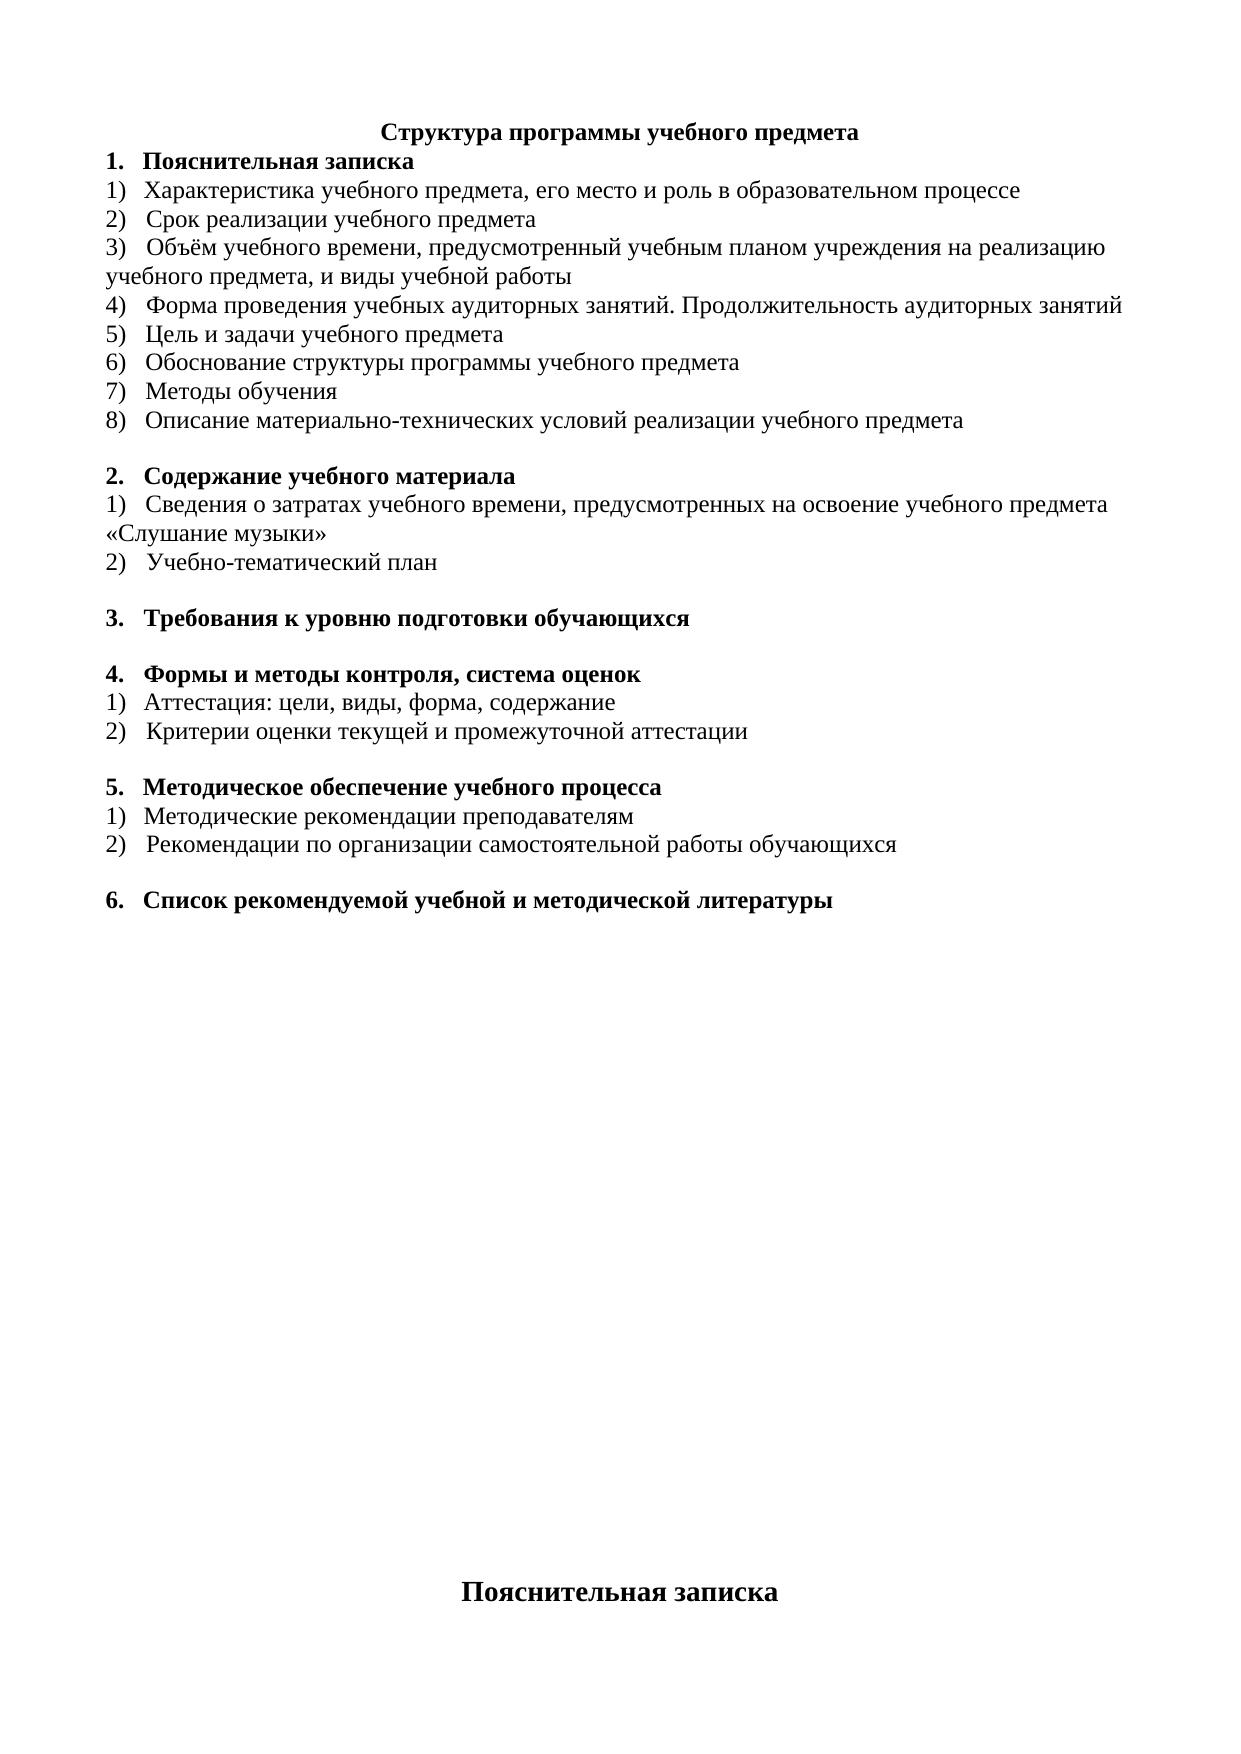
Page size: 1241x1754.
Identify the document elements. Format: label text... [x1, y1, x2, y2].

list Объём учебного времени, предусмотренный учебным планом учреждения на реализацию учебного предмета, и виды учебной работы [105, 232, 1134, 290]
list Формы и методы контроля, система оценок [105, 659, 1134, 687]
text Структура программы учебного предмета [105, 117, 1134, 146]
list Пояснительная записка [105, 146, 1134, 175]
list Обоснование структуры программы учебного предмета [105, 347, 1134, 376]
list Форма проведения учебных аудиторных занятий. Продолжительность аудиторных занятий [105, 290, 1134, 319]
text Пояснительная записка [105, 1574, 1134, 1608]
list Сведения о затратах учебного времени, предусмотренных на освоение учебного предмета «Слушание музыки» [105, 489, 1134, 547]
list Методы обучения [105, 376, 1134, 405]
list Рекомендации по организации самостоятельной работы обучающихся [105, 829, 1134, 858]
list Цель и задачи учебного предмета [105, 319, 1134, 347]
list Методические рекомендации преподавателям [105, 801, 1134, 829]
list Описание материально-технических условий реализации учебного предмета [105, 405, 1134, 434]
list Список рекомендуемой учебной и методической литературы [105, 885, 1134, 914]
list Аттестация: цели, виды, форма, содержание [105, 687, 1134, 716]
list Требования к уровню подготовки обучающихся [105, 603, 1134, 632]
list Методическое обеспечение учебного процесса [105, 772, 1134, 801]
list Содержание учебного материала [105, 461, 1134, 489]
list Учебно-тематический план [105, 547, 1134, 576]
list Критерии оценки текущей и промежуточной аттестации [105, 716, 1134, 745]
list Срок реализации учебного предмета [105, 204, 1134, 232]
list Характеристика учебного предмета, его место и роль в образовательном процессе [105, 175, 1134, 204]
